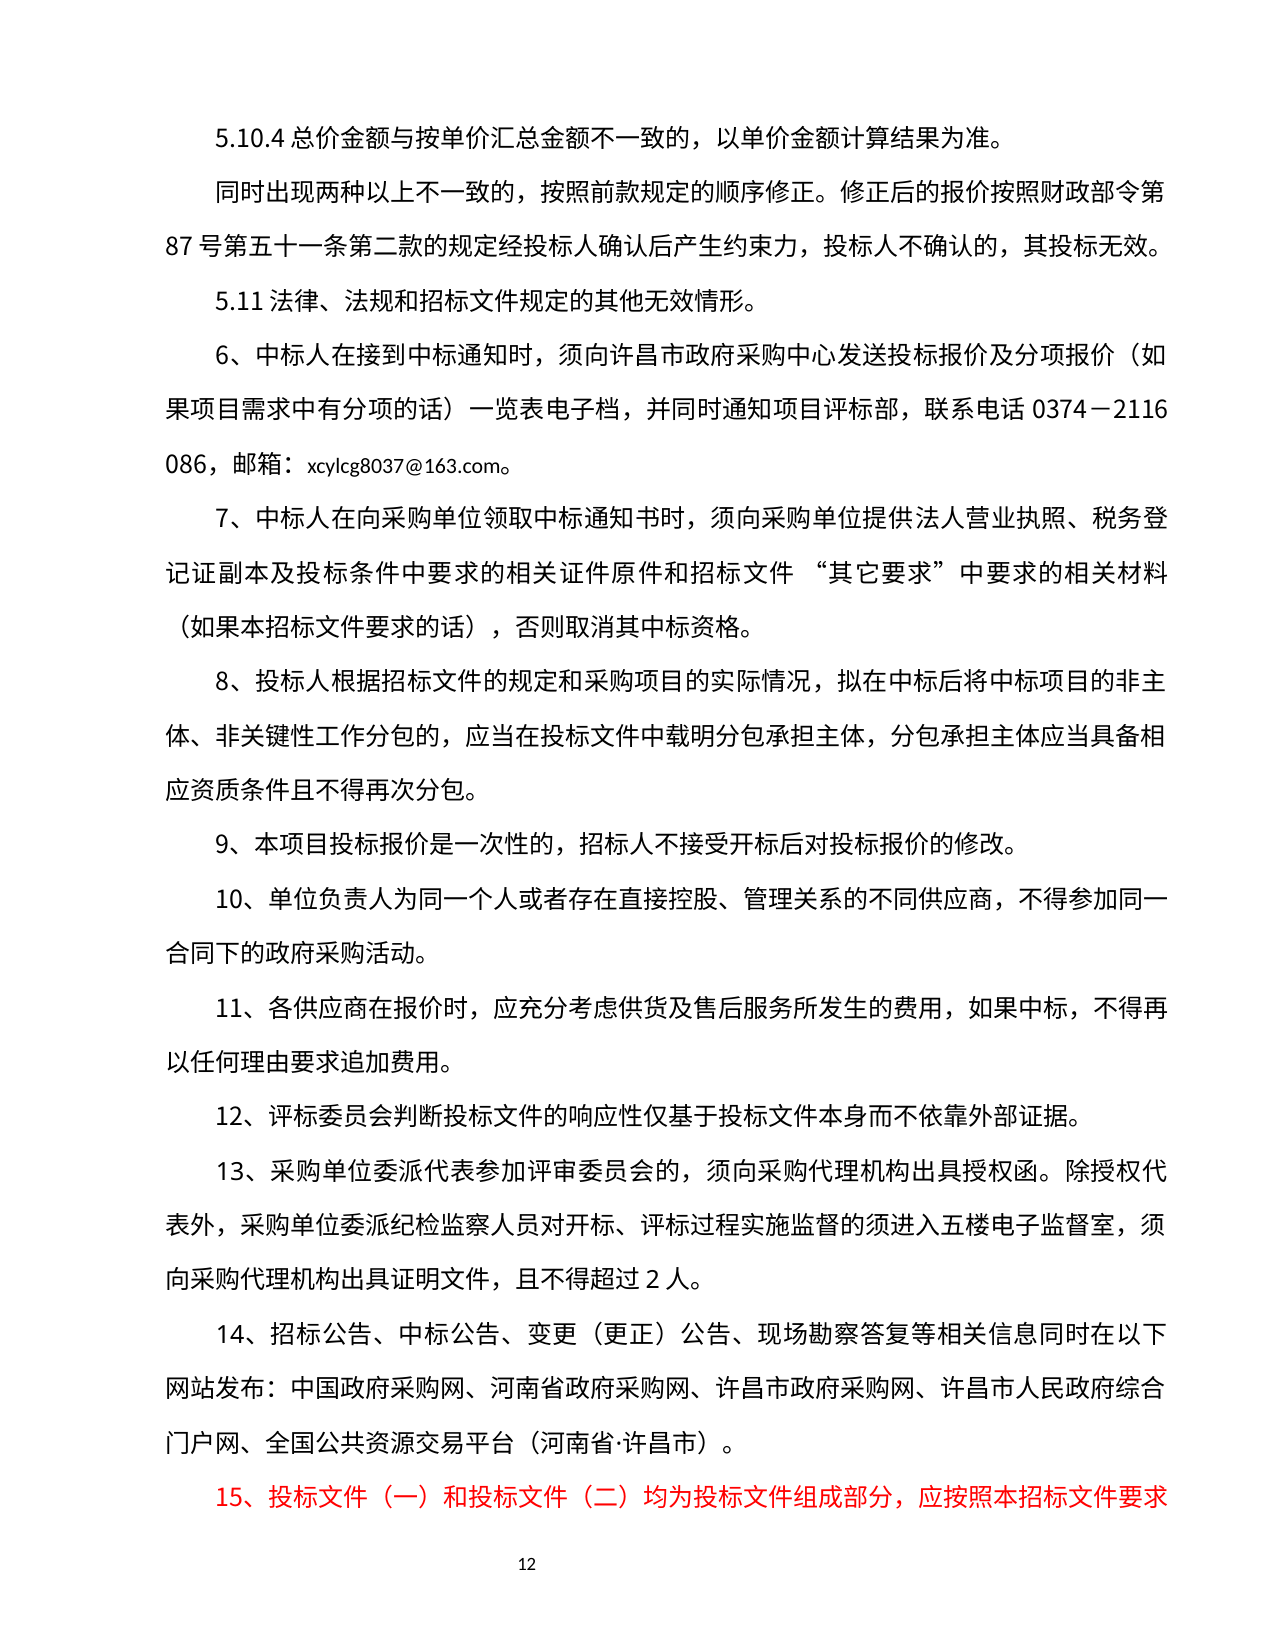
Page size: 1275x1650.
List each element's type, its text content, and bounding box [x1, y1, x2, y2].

text 14、招标公告、中标公告、变更（更正）公告、现场勘察答复等相关信息同时在以下网站发布：中国政府采购网、河南省政府采购网、许昌市政府采购网、许昌市人民政府综合门户网、全国公共资源交易平台（河南省·许昌市）。 [165, 1314, 1169, 1459]
text 13、采购单位委派代表参加评审委员会的，须向采购代理机构出具授权函。除授权代表外，采购单位委派纪检监察人员对开标、评标过程实施监督的须进入五楼电子监督室，须向采购代理机构出具证明文件，且不得超过2人。 [165, 1151, 1169, 1296]
text 8、投标人根据招标文件的规定和采购项目的实际情况，拟在中标后将中标项目的非主体、非关键性工作分包的，应当在投标文件中载明分包承担主体，分包承担主体应当具备相应资质条件且不得再次分包。 [165, 662, 1169, 807]
text 6、中标人在接到中标通知时，须向许昌市政府采购中心发送投标报价及分项报价（如果项目需求中有分项的话）一览表电子档，并同时通知项目评标部，联系电话0374－2116086，邮箱：xcylcg8037@163.com。 [165, 336, 1169, 481]
text 5.11法律、法规和招标文件规定的其他无效情形。 [165, 281, 1169, 317]
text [165, 1477, 1169, 1514]
text 10、单位负责人为同一个人或者存在直接控股、管理关系的不同供应商，不得参加同一合同下的政府采购活动。 [165, 879, 1169, 970]
text 11、各供应商在报价时，应充分考虑供货及售后服务所发生的费用，如果中标，不得再以任何理由要求追加费用。 [165, 988, 1169, 1079]
text 7、中标人在向采购单位领取中标通知书时，须向采购单位提供法人营业执照、税务登记证副本及投标条件中要求的相关证件原件和招标文件 “其它要求”中要求的相关材料（如果本招标文件要求的话），否则取消其中标资格。 [165, 499, 1169, 644]
text 9、本项目投标报价是一次性的，招标人不接受开标后对投标报价的修改。 [165, 825, 1169, 861]
text 12、评标委员会判断投标文件的响应性仅基于投标文件本身而不依靠外部证据。 [165, 1097, 1169, 1133]
text 同时出现两种以上不一致的，按照前款规定的顺序修正。修正后的报价按照财政部令第87号第五十一条第二款的规定经投标人确认后产生约束力，投标人不确认的，其投标无效。 [165, 172, 1169, 263]
text 5.10.4总价金额与按单价汇总金额不一致的，以单价金额计算结果为准。 [165, 118, 1169, 154]
